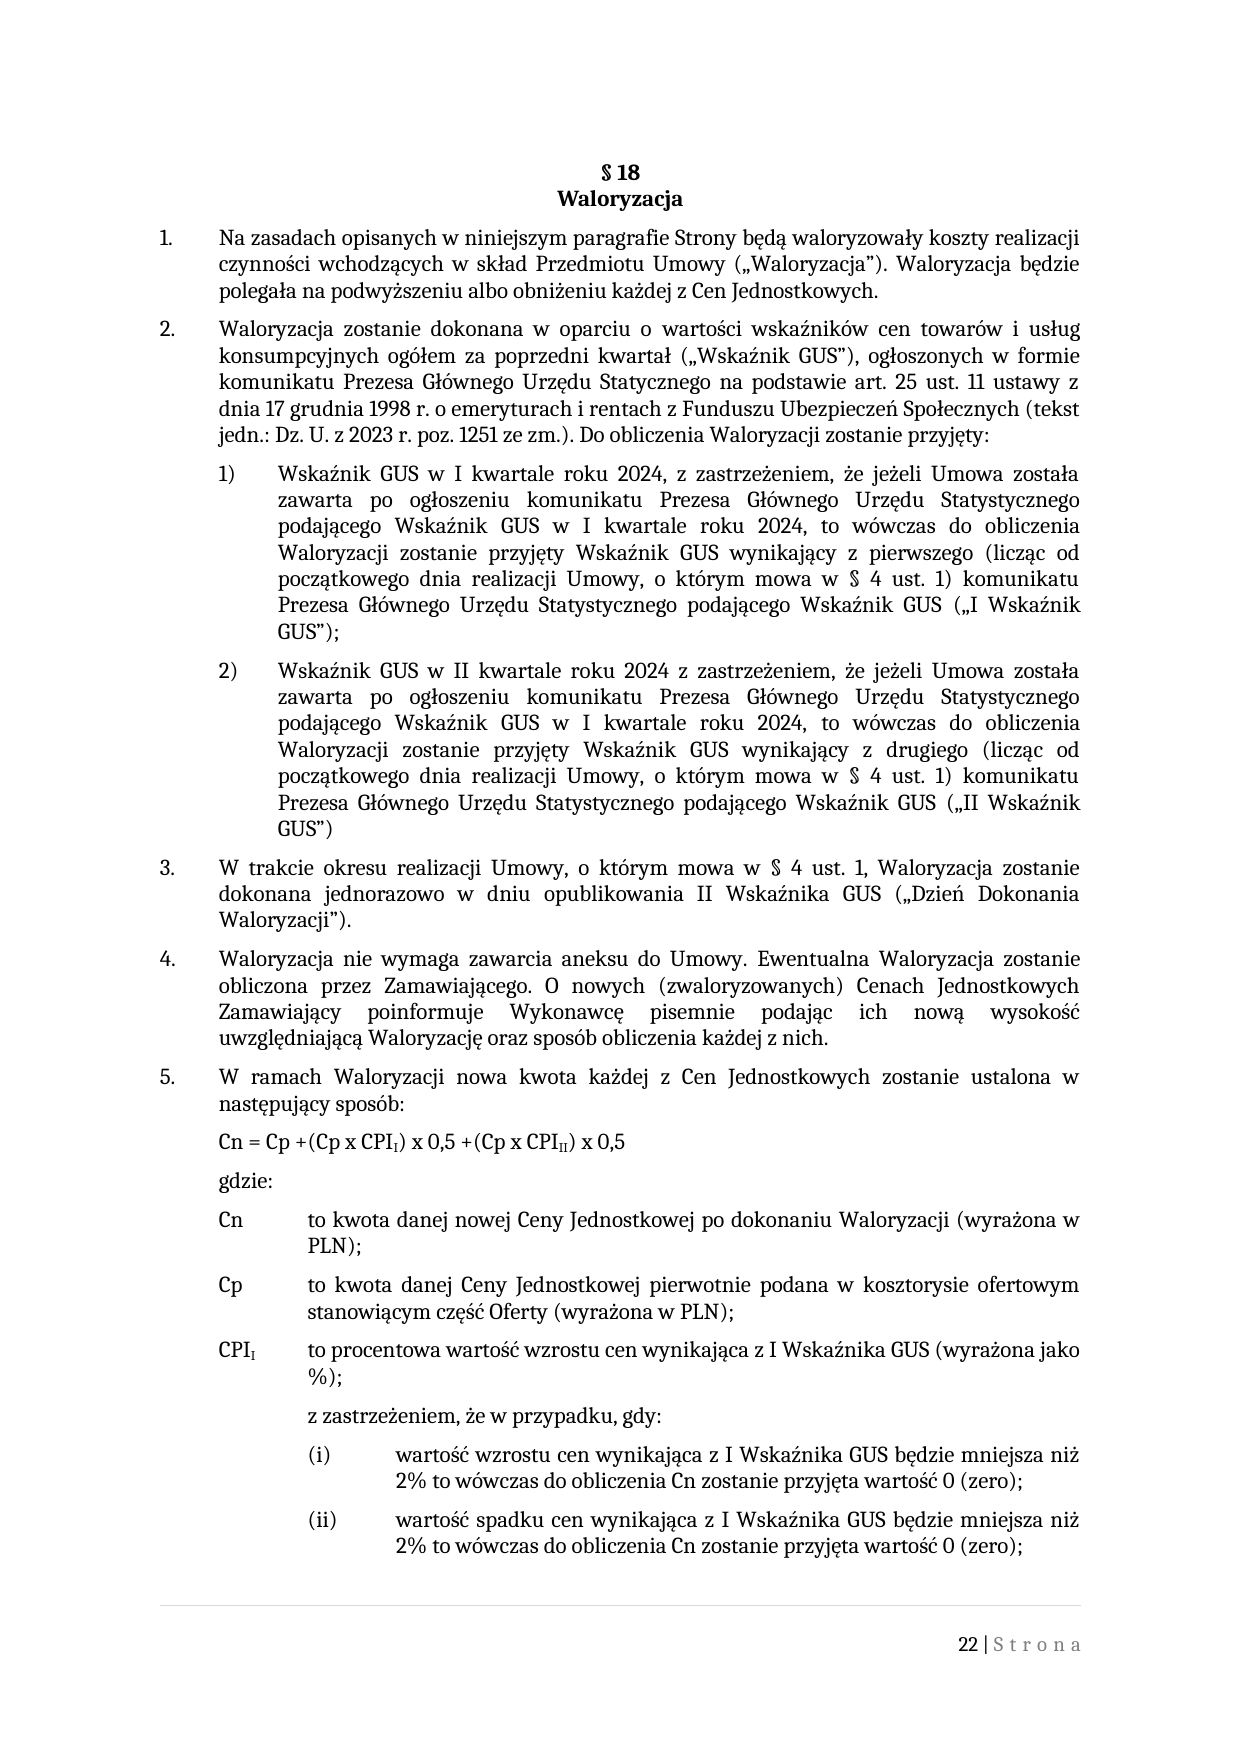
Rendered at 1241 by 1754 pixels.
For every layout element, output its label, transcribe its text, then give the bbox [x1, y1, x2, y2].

text 1. Na zasadach opisanych w niniejszym paragrafie Strony będą waloryzowały koszty realizacji czynności wchodzących w skład Przedmiotu Umowy („Waloryzacja”). Waloryzacja będzie polegała na podwyższeniu albo obniżeniu każdej z Cen Jednostkowych. [159, 225, 1081, 304]
text Cp to kwota danej Ceny Jednostkowej pierwotnie podana w kosztorysie ofertowym stanowiącym część Oferty (wyrażona w PLN); [218, 1272, 1081, 1325]
text (ii) wartość spadku cen wynikająca z I Wskaźnika GUS będzie mniejsza niż 2% to wówczas do obliczenia Cn zostanie przyjęta wartość 0 (zero); [307, 1507, 1081, 1559]
text 2) Wskaźnik GUS w II kwartale roku 2024 z zastrzeżeniem, że jeżeli Umowa została zawarta po ogłoszeniu komunikatu Prezesa Głównego Urzędu Statystycznego podającego Wskaźnik GUS w I kwartale roku 2024, to wówczas do obliczenia Waloryzacji zostanie przyjęty Wskaźnik GUS wynikający z drugiego (licząc od początkowego dnia realizacji Umowy, o którym mowa w § 4 ust. 1) komunikatu Prezesa Głównego Urzędu Statystycznego podającego Wskaźnik GUS („II Wskaźnik GUS”) [218, 657, 1081, 842]
text 2. Waloryzacja zostanie dokonana w oparciu o wartości wskaźników cen towarów i usług konsumpcyjnych ogółem za poprzedni kwartał („Wskaźnik GUS”), ogłoszonych w formie komunikatu Prezesa Głównego Urzędu Statycznego na podstawie art. 25 ust. 11 ustawy z dnia 17 grudnia 1998 r. o emeryturach i rentach z Funduszu Ubezpieczeń Społecznych (tekst jedn.: Dz. U. z 2023 r. poz. 1251 ze zm.). Do obliczenia Waloryzacji zostanie przyjęty: [159, 316, 1081, 448]
text (i) wartość wzrostu cen wynikająca z I Wskaźnika GUS będzie mniejsza niż 2% to wówczas do obliczenia Cn zostanie przyjęta wartość 0 (zero); [307, 1441, 1081, 1494]
text gdzie: [218, 1168, 1081, 1194]
text 1) Wskaźnik GUS w I kwartale roku 2024, z zastrzeżeniem, że jeżeli Umowa została zawarta po ogłoszeniu komunikatu Prezesa Głównego Urzędu Statystycznego podającego Wskaźnik GUS w I kwartale roku 2024, to wówczas do obliczenia Waloryzacji zostanie przyjęty Wskaźnik GUS wynikający z pierwszego (licząc od początkowego dnia realizacji Umowy, o którym mowa w § 4 ust. 1) komunikatu Prezesa Głównego Urzędu Statystycznego podającego Wskaźnik GUS („I Wskaźnik GUS”); [218, 461, 1081, 645]
text 5. W ramach Waloryzacji nowa kwota każdej z Cen Jednostkowych zostanie ustalona w następujący sposób: [159, 1064, 1081, 1117]
text § 18 Waloryzacja [159, 159, 1081, 212]
text Cn = Cp +(Cp x CPII) x 0,5 +(Cp x CPIII) x 0,5 [218, 1129, 1081, 1156]
text z zastrzeżeniem, że w przypadku, gdy: [307, 1402, 1081, 1429]
text 4. Waloryzacja nie wymaga zawarcia aneksu do Umowy. Ewentualna Waloryzacja zostanie obliczona przez Zamawiającego. O nowych (zwaloryzowanych) Cenach Jednostkowych Zamawiający poinformuje Wykonawcę pisemnie podając ich nową wysokość uwzględniającą Waloryzację oraz sposób obliczenia każdej z nich. [159, 946, 1081, 1051]
text Cn to kwota danej nowej Ceny Jednostkowej po dokonaniu Waloryzacji (wyrażona w PLN); [218, 1207, 1081, 1259]
text 3. W trakcie okresu realizacji Umowy, o którym mowa w § 4 ust. 1, Waloryzacja zostanie dokonana jednorazowo w dniu opublikowania II Wskaźnika GUS („Dzień Dokonania Waloryzacji”). [159, 854, 1081, 933]
text CPII to procentowa wartość wzrostu cen wynikająca z I Wskaźnika GUS (wyrażona jako %); [218, 1337, 1081, 1390]
